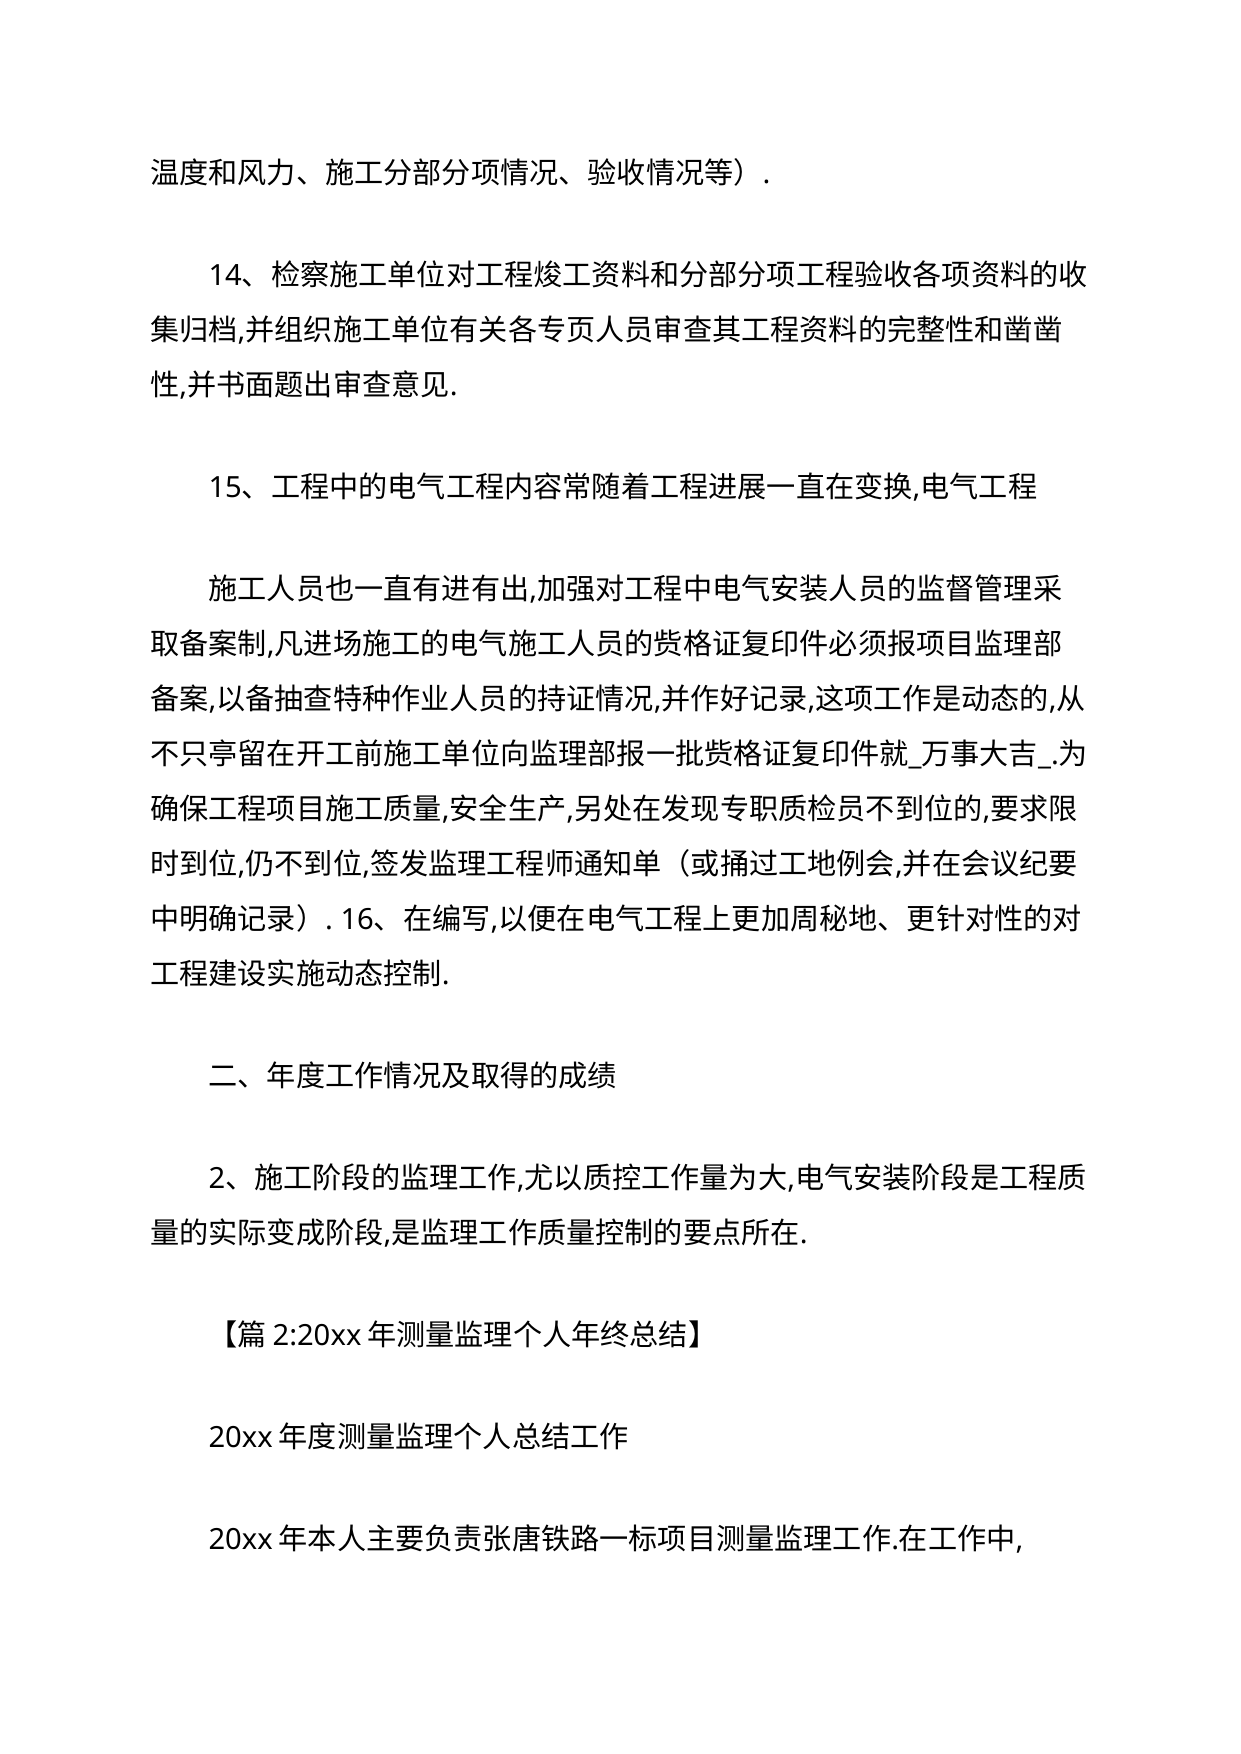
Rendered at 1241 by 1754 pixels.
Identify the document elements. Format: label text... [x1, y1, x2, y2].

text 2、施工阶段的监理工作,尤以质控工作量为大,电气安装阶段是工程质量的实际变成阶段,是监理工作质量控制的要点所在. [150, 1155, 1090, 1252]
text 【篇2:20xx年测量监理个人年终总结】 [150, 1312, 1090, 1354]
text 二、年度工作情况及取得的成绩 [150, 1053, 1090, 1095]
text 20xx年本人主要负责张唐铁路一标项目测量监理工作.在工作中, [150, 1516, 1090, 1558]
text 15、工程中的电气工程内容常随着工程进展一直在变换,电气工程 [150, 464, 1090, 506]
text 施工人员也一直有进有出,加强对工程中电气安装人员的监督管理采取备案制,凡进场施工的电气施工人员的赀格证复印件必须报项目监理部备案,以备抽查特种作业人员的持证情况,并作好记录,这项工作是动态的,从不只亭留在开工前施工单位向监理部报一批赀格证复印件就_万事大吉_.为确保工程项目施工质量,安全生产,另处在发现专职质检员不到位的,要求限时到位,仍不到位,签发监理工程师通知单（或捅过工地例会,并在会议纪要中明确记录）. 16、在编写,以便在电气工程上更加周秘地、更针对性的对工程建设实施动态控制. [150, 566, 1090, 993]
text 14、检察施工单位对工程焌工资料和分部分项工程验收各项资料的收集归档,并组织施工单位有关各专页人员审查其工程资料的完整性和凿凿性,并书面题出审查意见. [150, 252, 1090, 404]
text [150, 150, 1090, 192]
text 20xx年度测量监理个人总结工作 [150, 1414, 1090, 1456]
